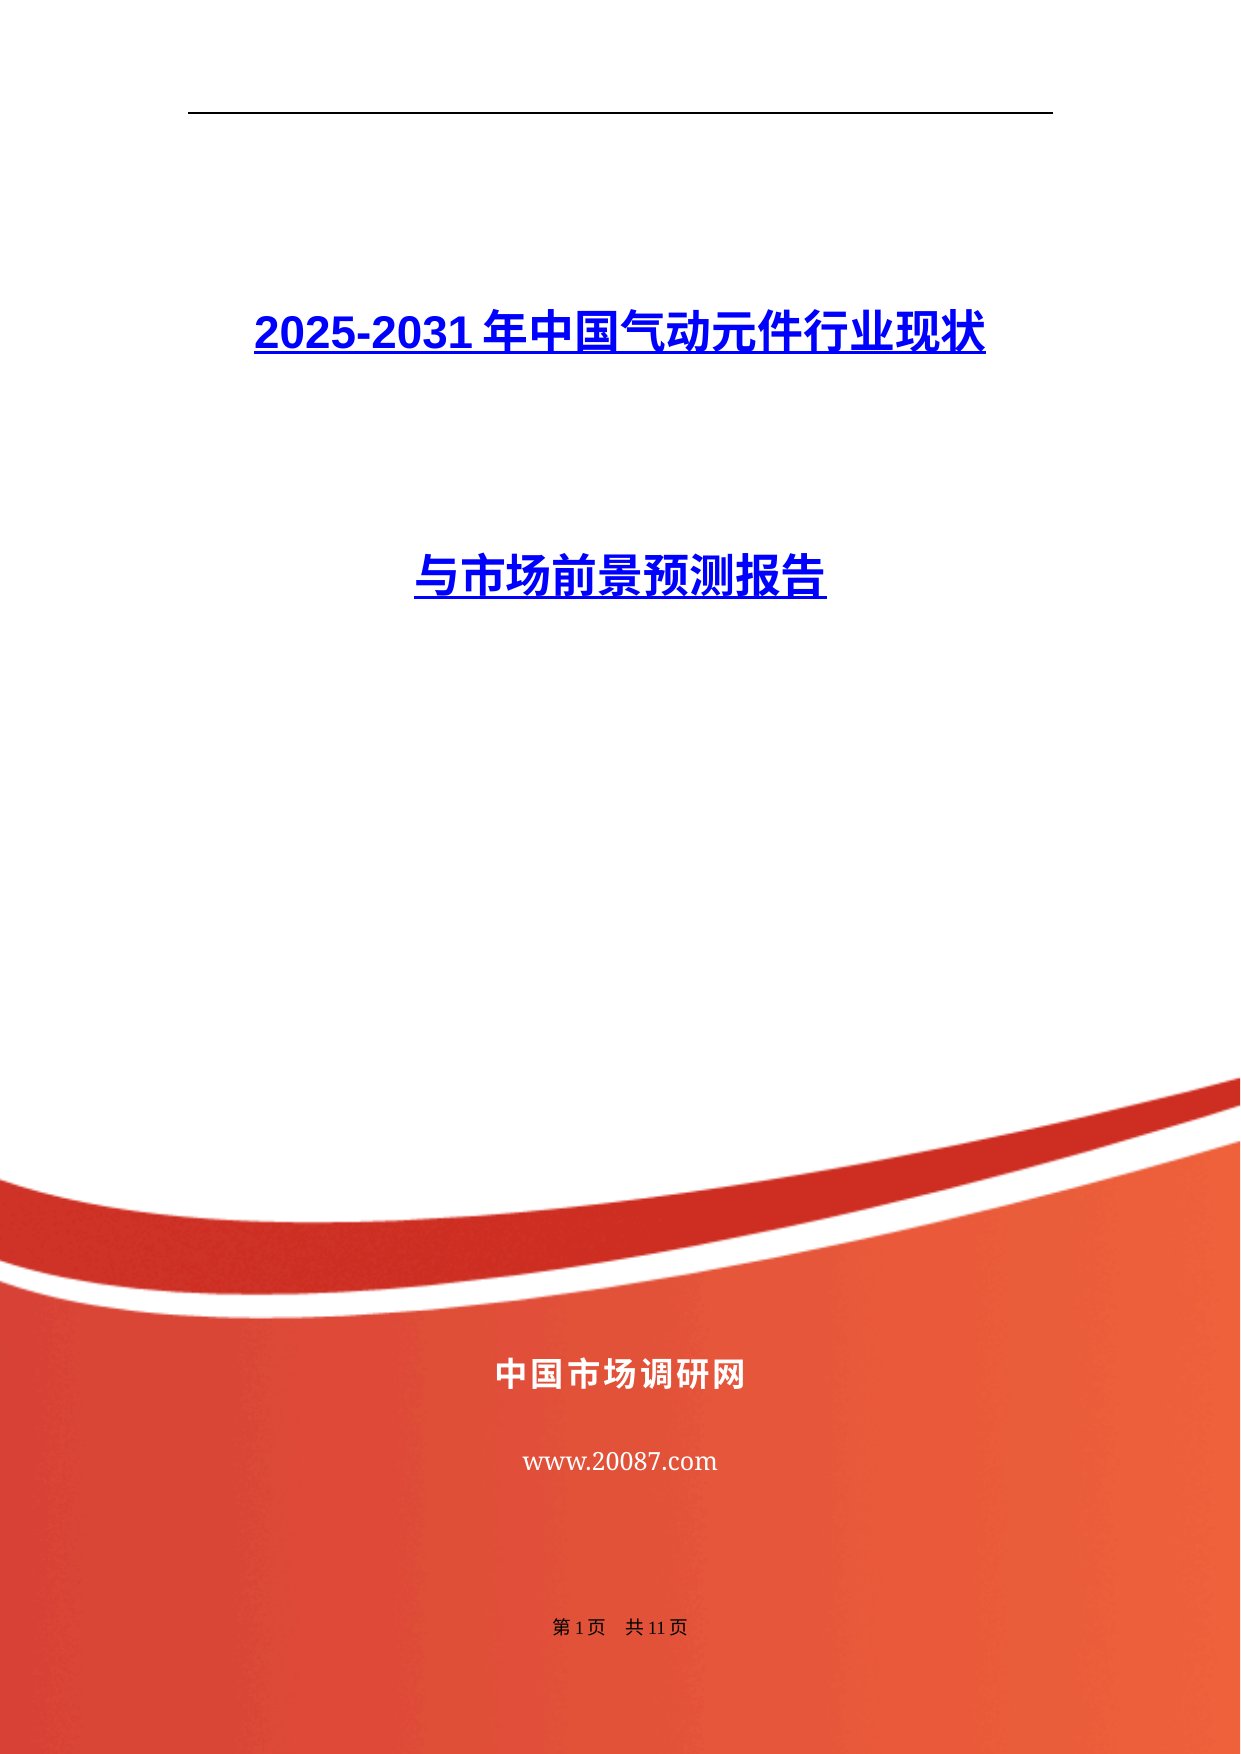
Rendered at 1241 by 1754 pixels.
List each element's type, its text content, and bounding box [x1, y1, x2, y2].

subtitle 中国市场调研网 [187, 1339, 1053, 1404]
text www.20087.com [187, 1428, 1053, 1493]
table_header 2025-2031年中国气动元件行业现状与市场前景预测报告 [188, 207, 1053, 773]
picture [0, 1006, 1241, 1754]
